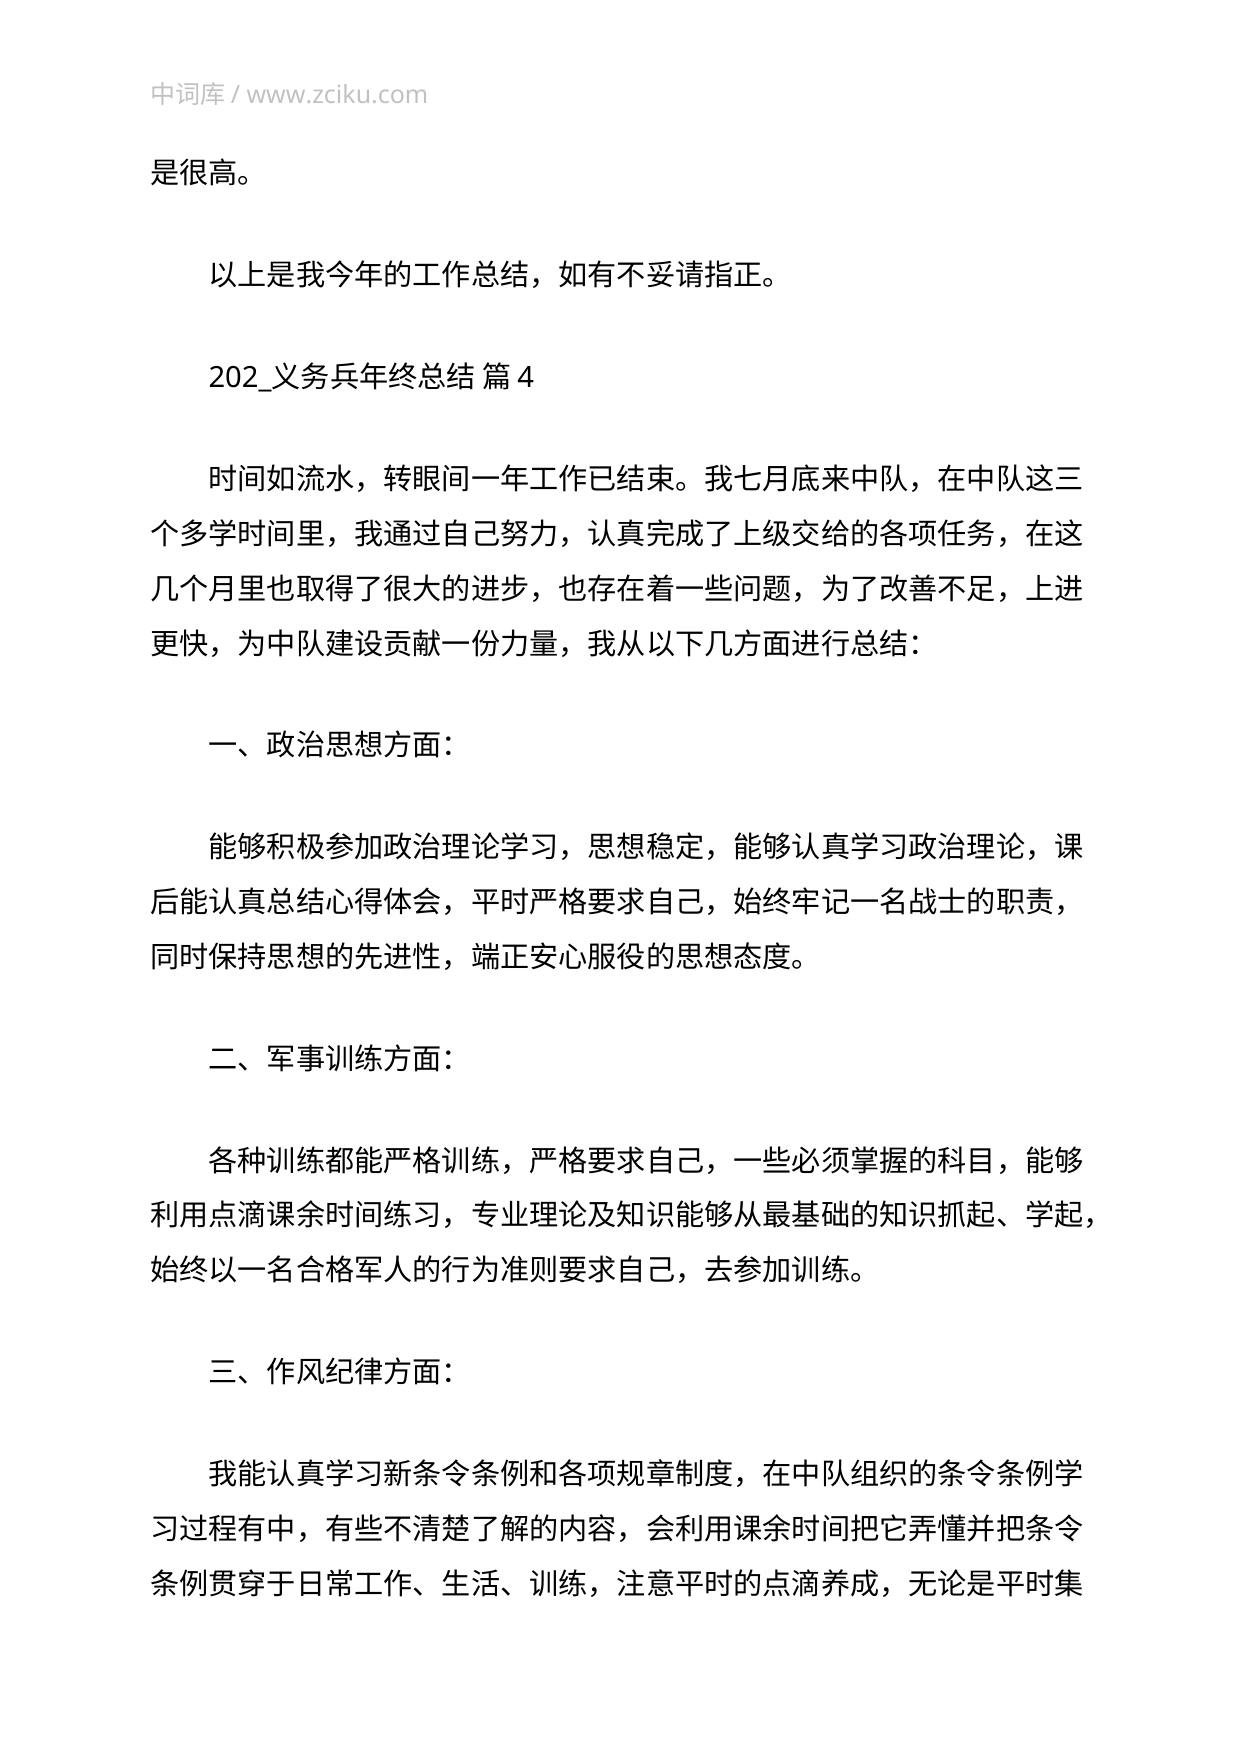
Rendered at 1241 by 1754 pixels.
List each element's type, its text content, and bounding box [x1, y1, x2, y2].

text 202_义务兵年终总结 篇4 [150, 353, 1090, 396]
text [150, 1450, 1090, 1602]
text 时间如流水，转眼间一年工作已结束。我七月底来中队，在中队这三个多学时间里，我通过自己努力，认真完成了上级交给的各项任务，在这几个月里也取得了很大的进步，也存在着一些问题，为了改善不足，上进更快，为中队建设贡献一份力量，我从以下几方面进行总结： [150, 456, 1090, 662]
text 能够积极参加政治理论学习，思想稳定，能够认真学习政治理论，课后能认真总结心得体会，平时严格要求自己，始终牢记一名战士的职责，同时保持思想的先进性，端正安心服役的思想态度。 [150, 824, 1090, 976]
text 各种训练都能严格训练，严格要求自己，一些必须掌握的科目，能够利用点滴课余时间练习，专业理论及知识能够从最基础的知识抓起、学起，始终以一名合格军人的行为准则要求自己，去参加训练。 [150, 1137, 1090, 1289]
text 一、政治思想方面： [150, 722, 1090, 764]
text 三、作风纪律方面： [150, 1349, 1090, 1391]
text 二、军事训练方面： [150, 1035, 1090, 1078]
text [150, 150, 1090, 192]
text 以上是我今年的工作总结，如有不妥请指正。 [150, 252, 1090, 294]
